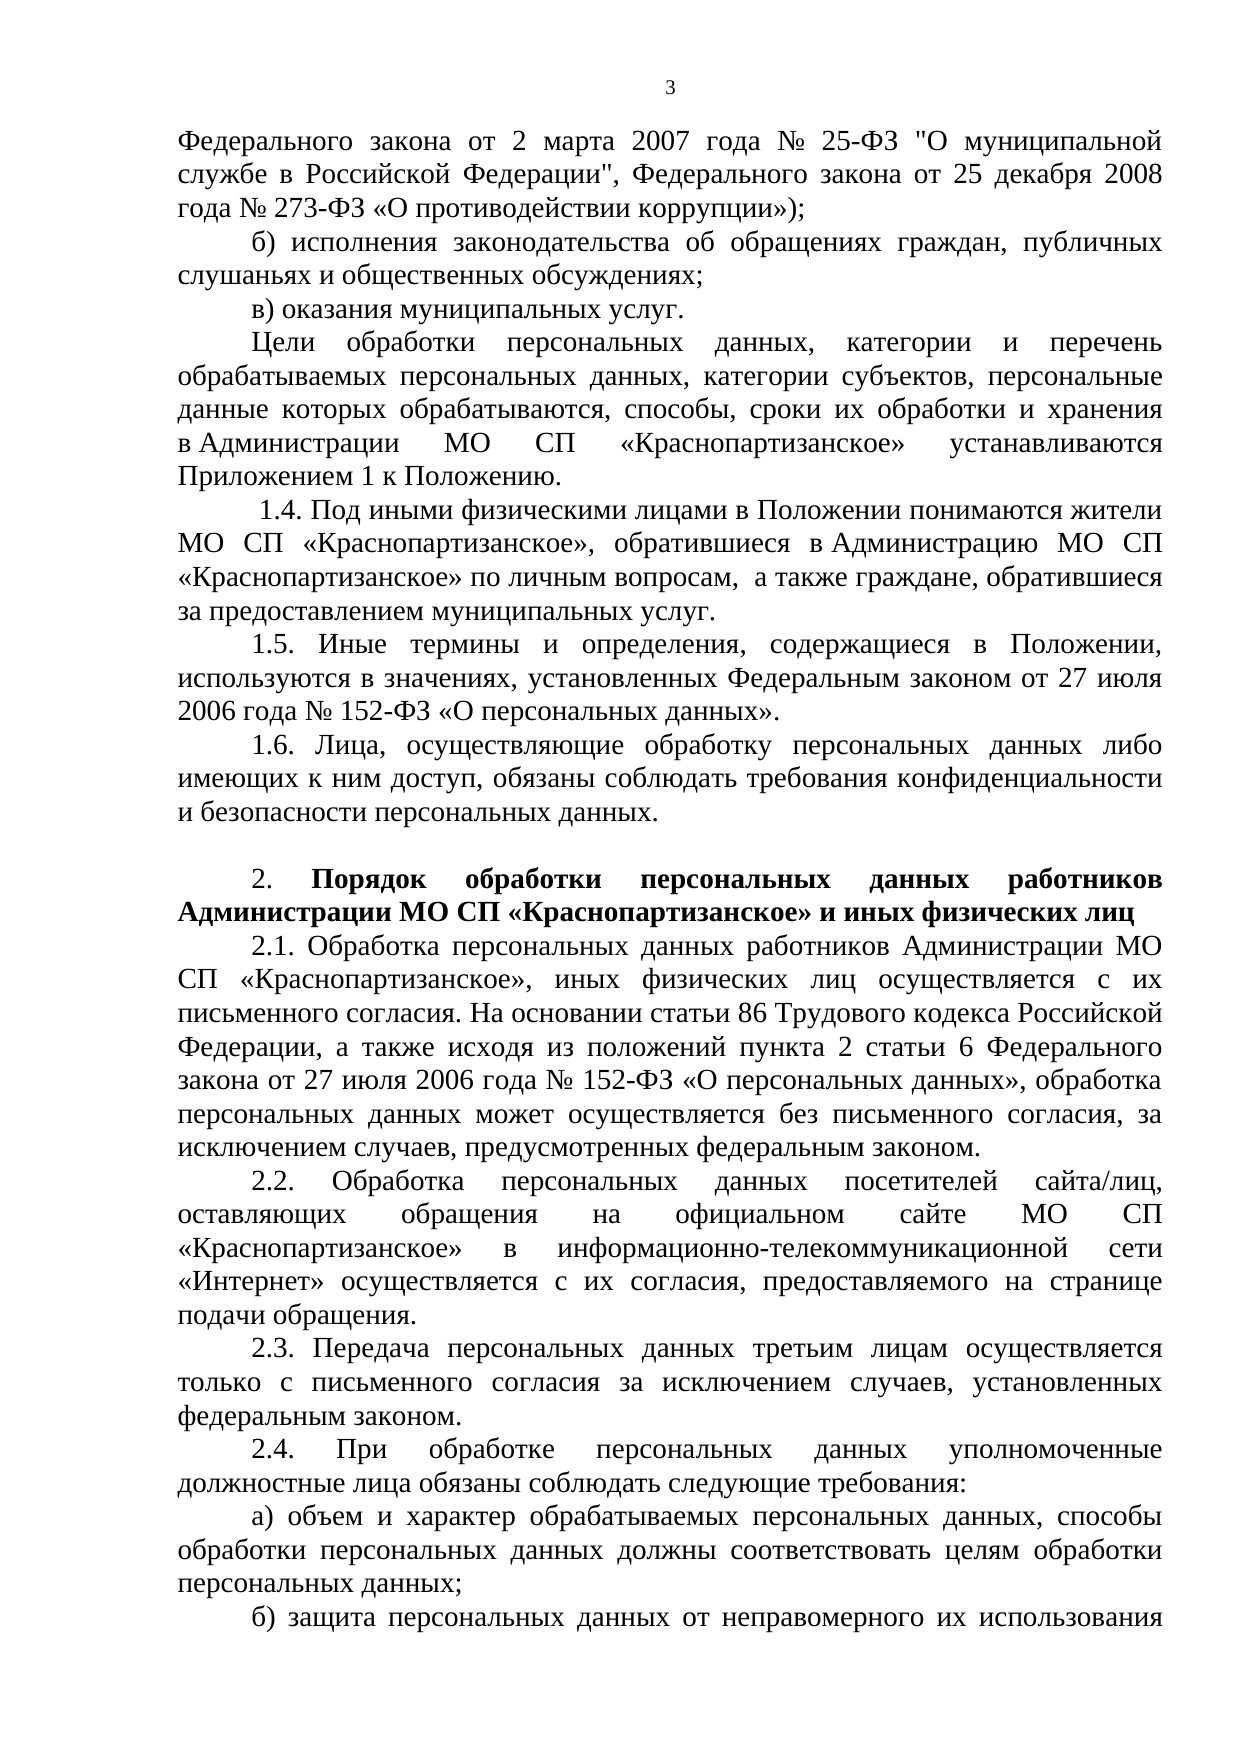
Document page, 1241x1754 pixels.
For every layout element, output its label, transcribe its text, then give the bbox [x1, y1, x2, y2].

text в) оказания муниципальных услуг. [177, 291, 1163, 324]
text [177, 123, 1163, 224]
text 2.3. Передача персональных данных третьим лицам осуществляется только с письменного согласия за исключением случаев, установленных федеральным законом. [177, 1331, 1163, 1431]
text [177, 1599, 1163, 1632]
text Цели обработки персональных данных, категории и перечень обрабатываемых персональных данных, категории субъектов, персональные данные которых обрабатываются, способы, сроки их обработки и хранения в Администрации МО СП «Краснопартизанское» устанавливаются Приложением 1 к Положению. [177, 324, 1163, 492]
text 1.5. Иные термины и определения, содержащиеся в Положении, используются в значениях, установленных Федеральным законом от 27 июля 2006 года № 152-ФЗ «О персональных данных». [177, 626, 1163, 727]
text а) объем и характер обрабатываемых персональных данных, способы обработки персональных данных должны соответствовать целям обработки персональных данных; [177, 1498, 1163, 1599]
text 2. Порядок обработки персональных данных работников Администрации МО СП «Краснопартизанское» и иных физических лиц [177, 861, 1163, 928]
text 2.1. Обработка персональных данных работников Администрации МО СП «Краснопартизанское», иных физических лиц осуществляется с их письменного согласия. На основании статьи 86 Трудового кодекса Российской Федерации, а также исходя из положений пункта 2 статьи 6 Федерального закона от 27 июля 2006 года № 152-ФЗ «О персональных данных», обработка персональных данных может осуществляется без письменного согласия, за исключением случаев, предусмотренных федеральным законом. [177, 928, 1163, 1163]
text 2.4. При обработке персональных данных уполномоченные должностные лица обязаны соблюдать следующие требования: [177, 1431, 1163, 1498]
text б) исполнения законодательства об обращениях граждан, публичных слушаньях и общественных обсуждениях; [177, 224, 1163, 291]
text 1.4. Под иными физическими лицами в Положении понимаются жители МО СП «Краснопартизанское», обратившиеся в Администрацию МО СП «Краснопартизанское» по личным вопросам, а также граждане, обратившиеся за предоставлением муниципальных услуг. [177, 492, 1163, 626]
text 2.2. Обработка персональных данных посетителей сайта/лиц, оставляющих обращения на официальном сайте МО СП «Краснопартизанское» в информационно-телекоммуникационной сети «Интернет» осуществляется с их согласия, предоставляемого на странице подачи обращения. [177, 1163, 1163, 1331]
text 1.6. Лица, осуществляющие обработку персональных данных либо имеющих к ним доступ, обязаны соблюдать требования конфиденциальности и безопасности персональных данных. [177, 727, 1163, 827]
